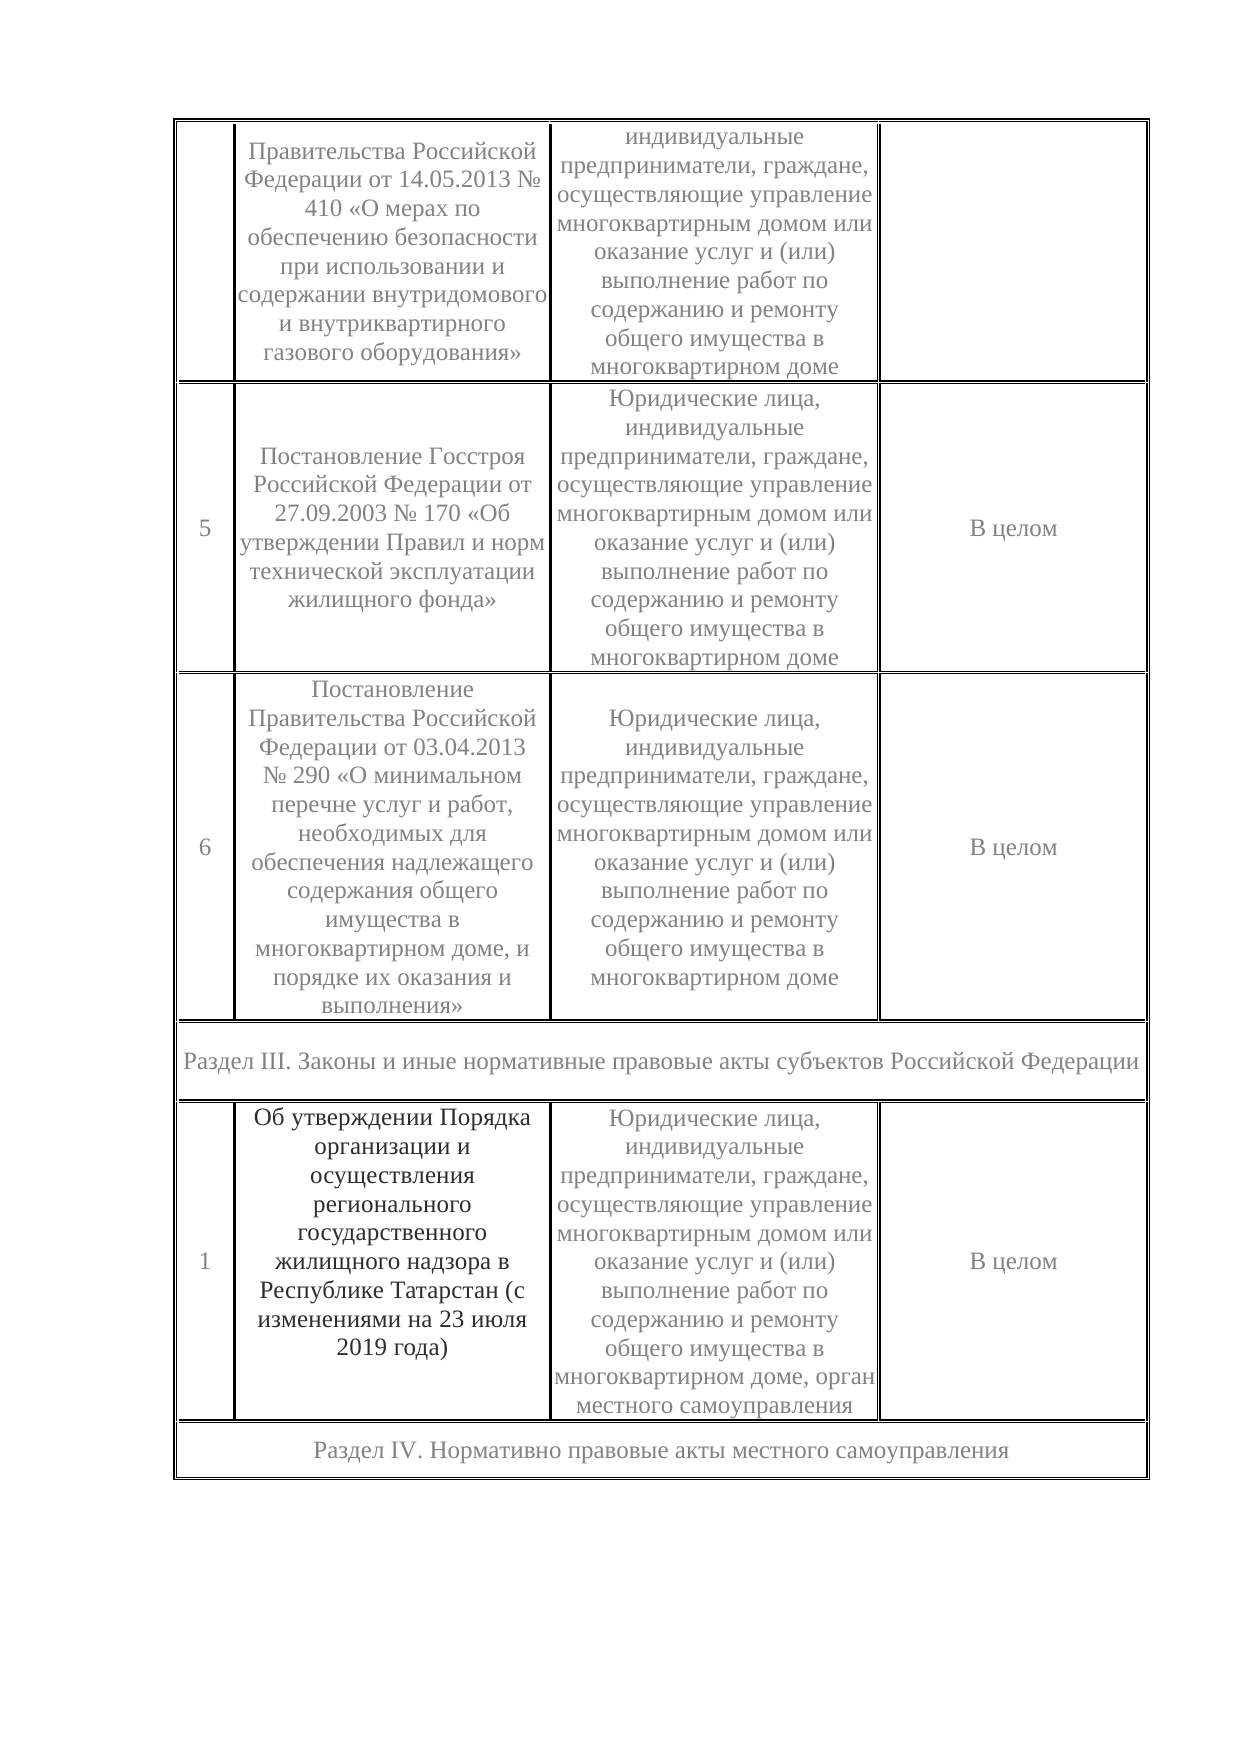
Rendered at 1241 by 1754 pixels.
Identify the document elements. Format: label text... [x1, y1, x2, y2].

table_cell В целом [879, 671, 1148, 1019]
table_cell 4 [177, 122, 234, 380]
table_cell 5 [177, 380, 233, 671]
table_cell В целом [881, 380, 1147, 671]
table_cell Постановление Правительства Российской Федерации от 03.04.2013 № 290 «О минимальном перечне услуг и работ, необходимых для обеспечения надлежащего содержания общего имущества в многоквартирном доме, и порядке их оказания и выполнения» [236, 674, 549, 1019]
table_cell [234, 120, 550, 380]
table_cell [550, 120, 879, 380]
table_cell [552, 1103, 877, 1419]
table_cell Раздел IV. Нормативно правовые акты местного самоуправления [177, 1419, 1147, 1477]
table_cell Раздел III. Законы и иные нормативные правовые акты субъектов Российской Федерации [177, 1019, 1147, 1099]
table_cell 1 [177, 1099, 233, 1419]
table_cell Об утверждении Порядка организации и осуществления регионального государственного жилищного надзора в Республике Татарстан (с изменениями на 23 июля 2019 года) [236, 1103, 549, 1419]
table_cell 6 [175, 671, 234, 1019]
table_cell В целом [881, 1099, 1147, 1419]
table_cell В целом [879, 122, 1146, 380]
table_cell Постановление Госстроя Российской Федерации от 27.09.2003 № 170 «Об утверждении Правил и норм технической эксплуатации жилищного фонда» [236, 384, 549, 671]
